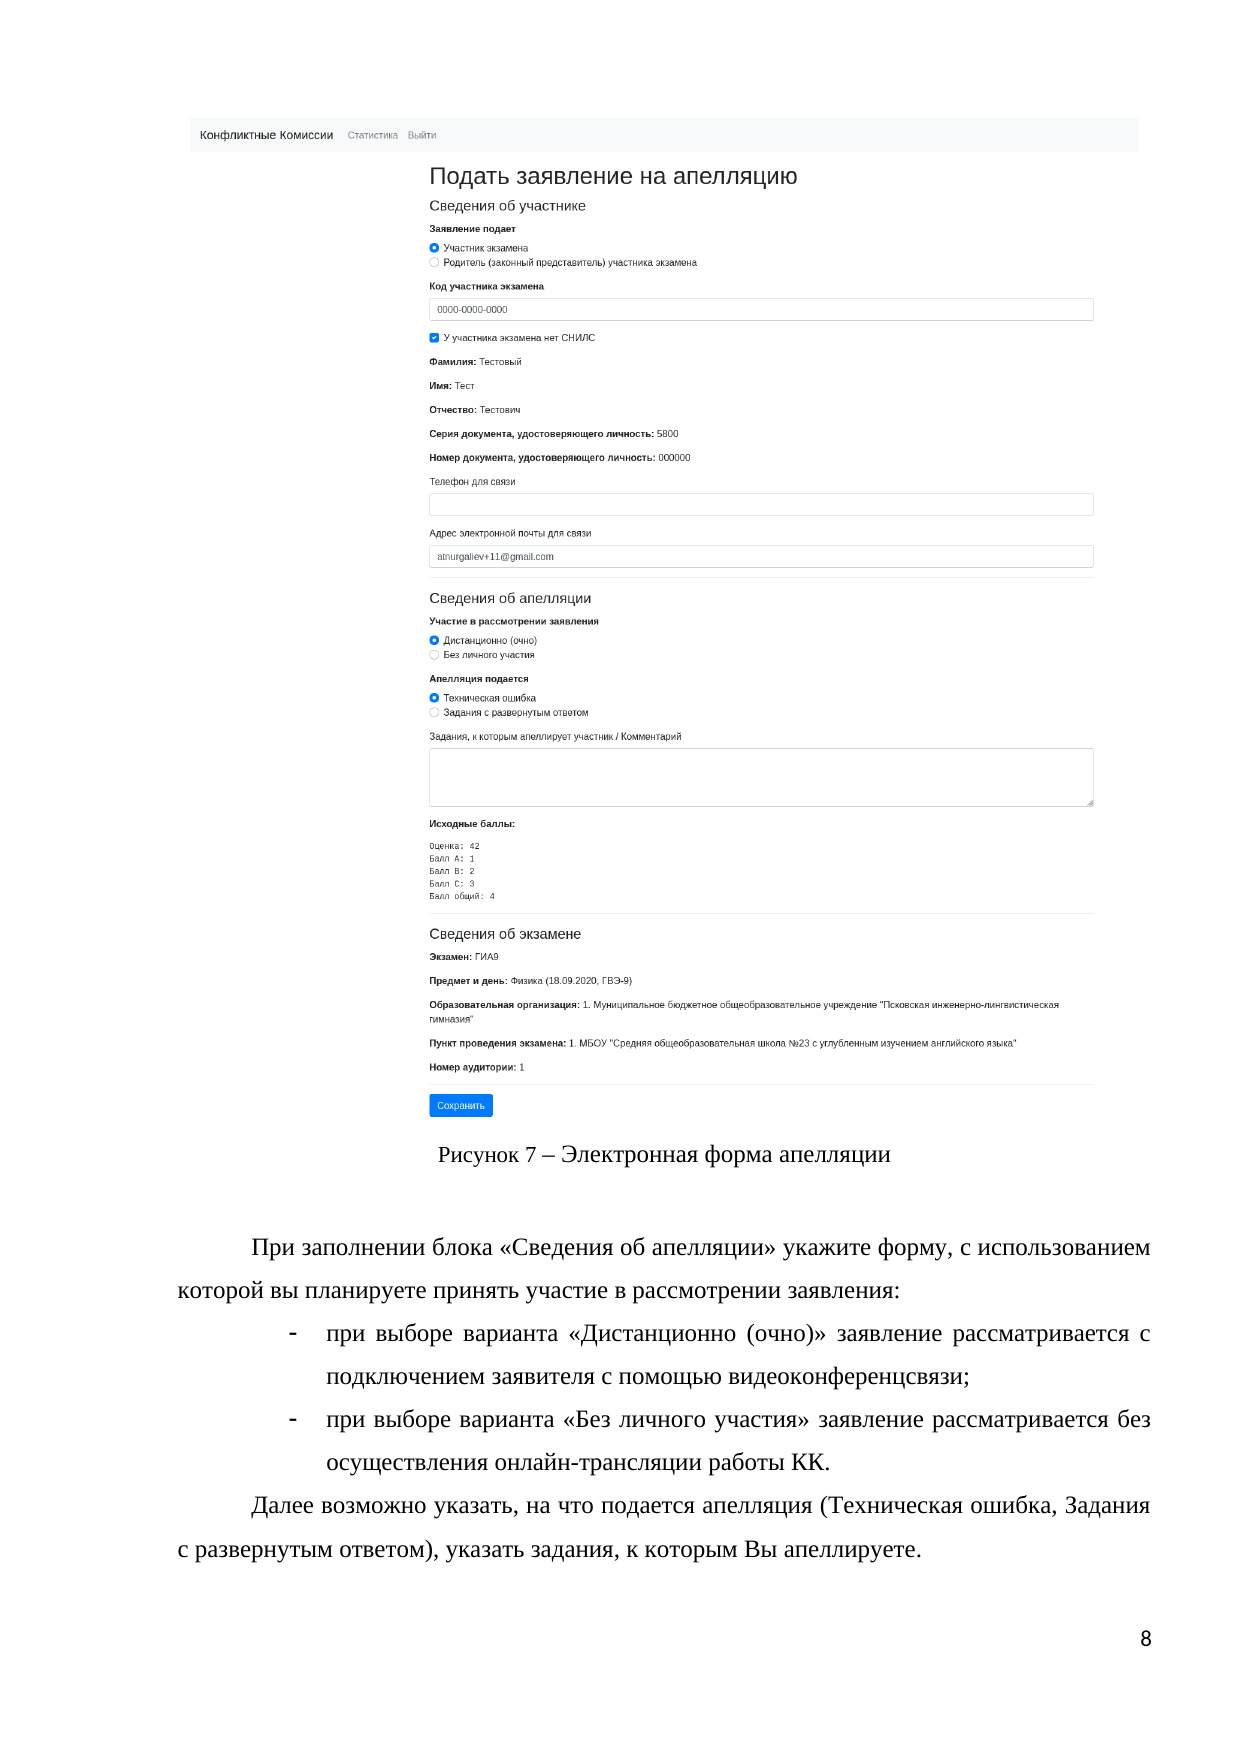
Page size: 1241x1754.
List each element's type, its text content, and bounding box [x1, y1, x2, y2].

text Далее возможно указать, на что подается апелляция (Техническая ошибка, Задания с развернутым ответом), указать задания, к которым Вы апеллируете. [177, 1491, 1152, 1562]
text При заполнении блока «Сведения об апелляции» укажите форму, с использованием которой вы планируете принять участие в рассмотрении заявления: [177, 1232, 1152, 1304]
list при выборе варианта «Дистанционно (очно)» заявление рассматривается с подключением заявителя с помощью видеоконференцсвязи; [288, 1318, 1152, 1390]
list при выборе варианта «Без личного участия» заявление рассматривается без осуществления онлайн-трансляции работы КК. [288, 1404, 1152, 1476]
text Рисунок 7 – Электронная форма апелляции [177, 1139, 1152, 1168]
picture [190, 118, 1139, 1126]
